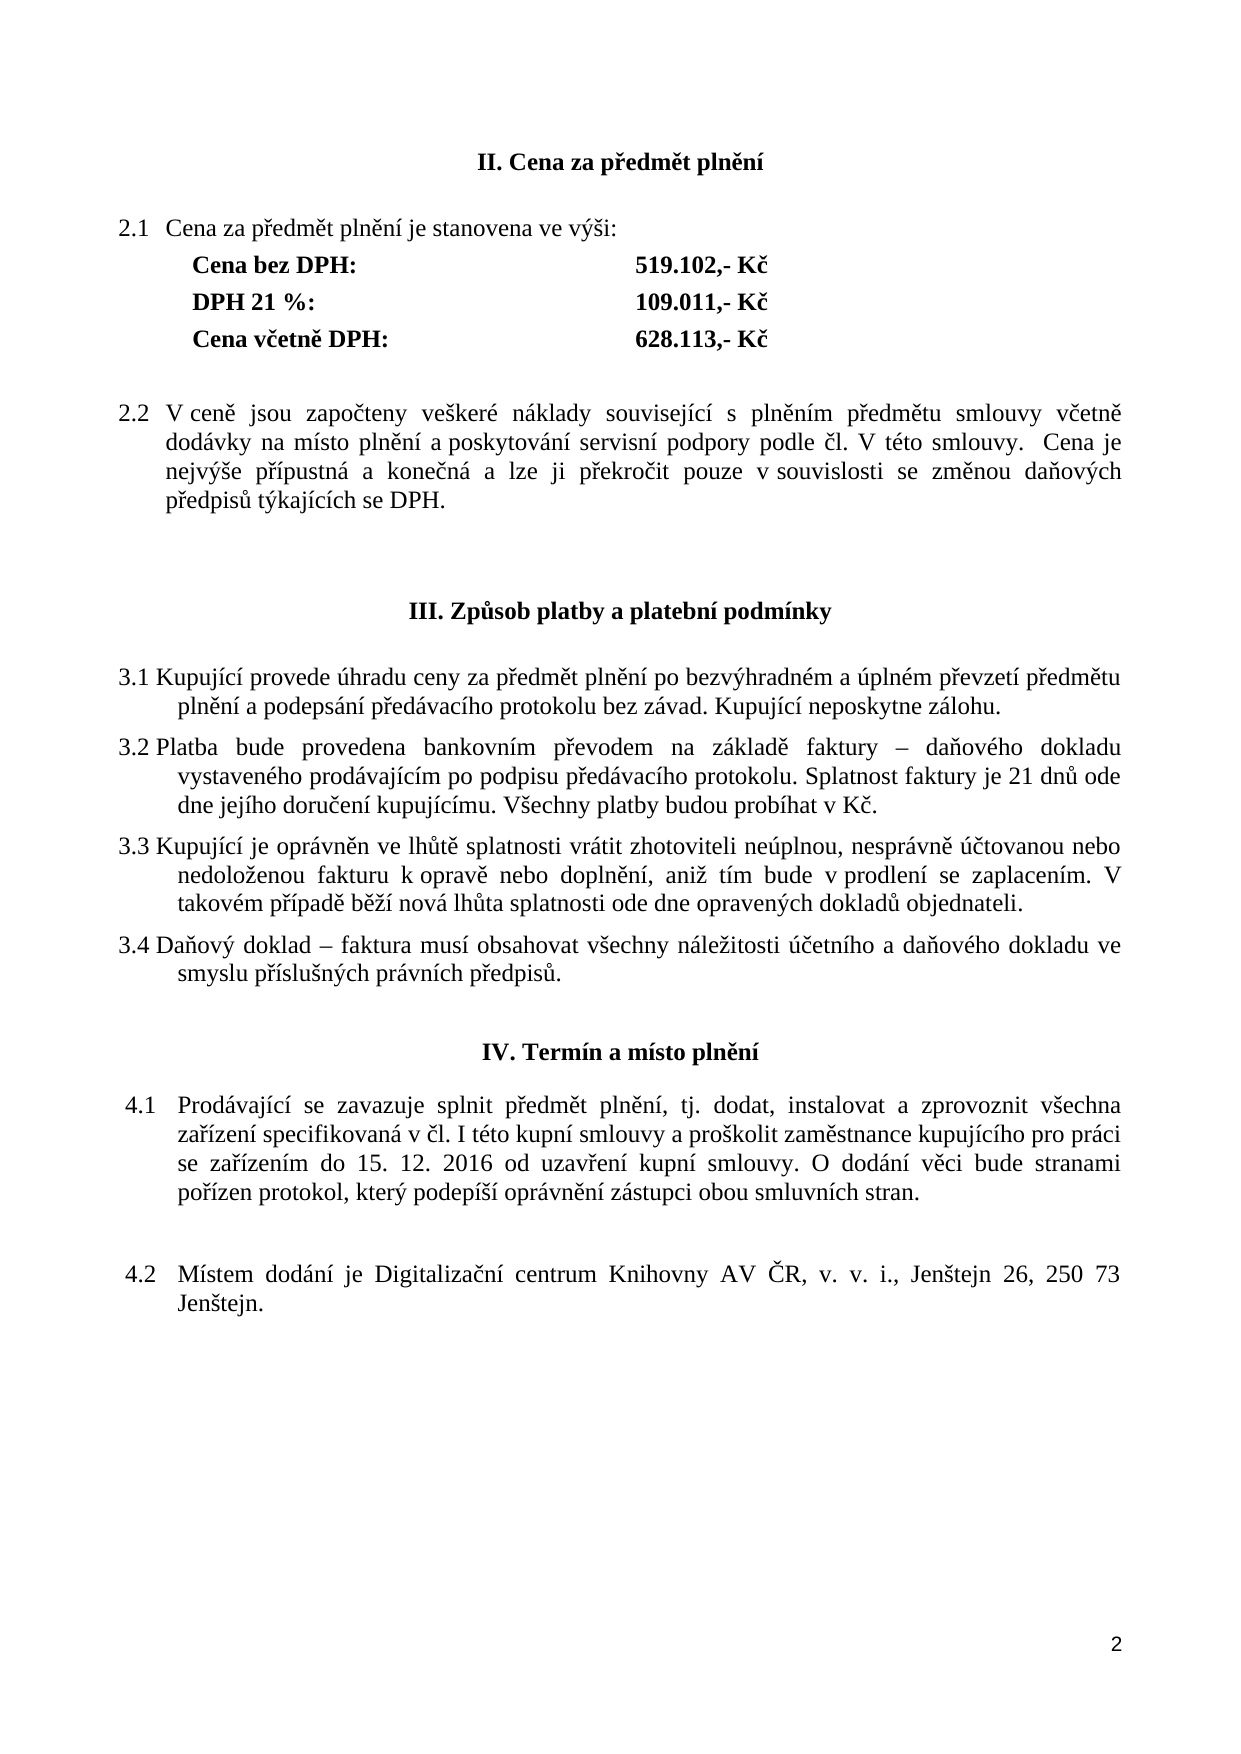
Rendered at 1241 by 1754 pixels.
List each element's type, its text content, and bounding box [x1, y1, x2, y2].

list Prodávající se zavazuje splnit předmět plnění, tj. dodat, instalovat a zprovoznit všechna zařízení specifikovaná v čl. I této kupní smlouvy a proškolit zaměstnance kupujícího pro práci se zařízením do 15. 12. 2016 od uzavření kupní smlouvy. O dodání věci bude stranami pořízen protokol, který podepíší oprávnění zástupci obou smluvních stran. [125, 1091, 1122, 1206]
text III. Způsob platby a platební podmínky [118, 596, 1122, 625]
text Cena bez DPH: 519.102,- Kč [118, 250, 1122, 279]
text Cena včetně DPH: 628.113,- Kč [118, 324, 1122, 353]
list Daňový doklad – faktura musí obsahovat všechny náležitosti účetního a daňového dokladu ve smyslu příslušných právních předpisů. [118, 930, 1122, 987]
text II. Cena za předmět plnění [118, 147, 1122, 176]
list Místem dodání je Digitalizační centrum Knihovny AV ČR, v. v. i., Jenštejn 26, 250 73 Jenštejn. [125, 1259, 1122, 1317]
list V ceně jsou započteny veškeré náklady související s plněním předmětu smlouvy včetně dodávky na místo plnění a poskytování servisní podpory podle čl. V této smlouvy. Cena je nejvýše přípustná a konečná a lze ji překročit pouze v souvislosti se změnou daňových předpisů týkajících se DPH. [118, 398, 1122, 513]
text IV. Termín a místo plnění [118, 1037, 1122, 1066]
list Platba bude provedena bankovním převodem na základě faktury – daňového dokladu vystaveného prodávajícím po podpisu předávacího protokolu. Splatnost faktury je 21 dnů ode dne jejího doručení kupujícímu. Všechny platby budou probíhat v Kč. [118, 732, 1122, 818]
text DPH 21 %: 109.011,- Kč [118, 287, 1122, 316]
list Kupující provede úhradu ceny za předmět plnění po bezvýhradném a úplném převzetí předmětu plnění a podepsání předávacího protokolu bez závad. Kupující neposkytne zálohu. [118, 662, 1122, 720]
list Cena za předmět plnění je stanovena ve výši: [118, 213, 1122, 242]
list Kupující je oprávněn ve lhůtě splatnosti vrátit zhotoviteli neúplnou, nesprávně účtovanou nebo nedoloženou fakturu k opravě nebo doplnění, aniž tím bude v prodlení se zaplacením. V takovém případě běží nová lhůta splatnosti ode dne opravených dokladů objednateli. [118, 831, 1122, 917]
